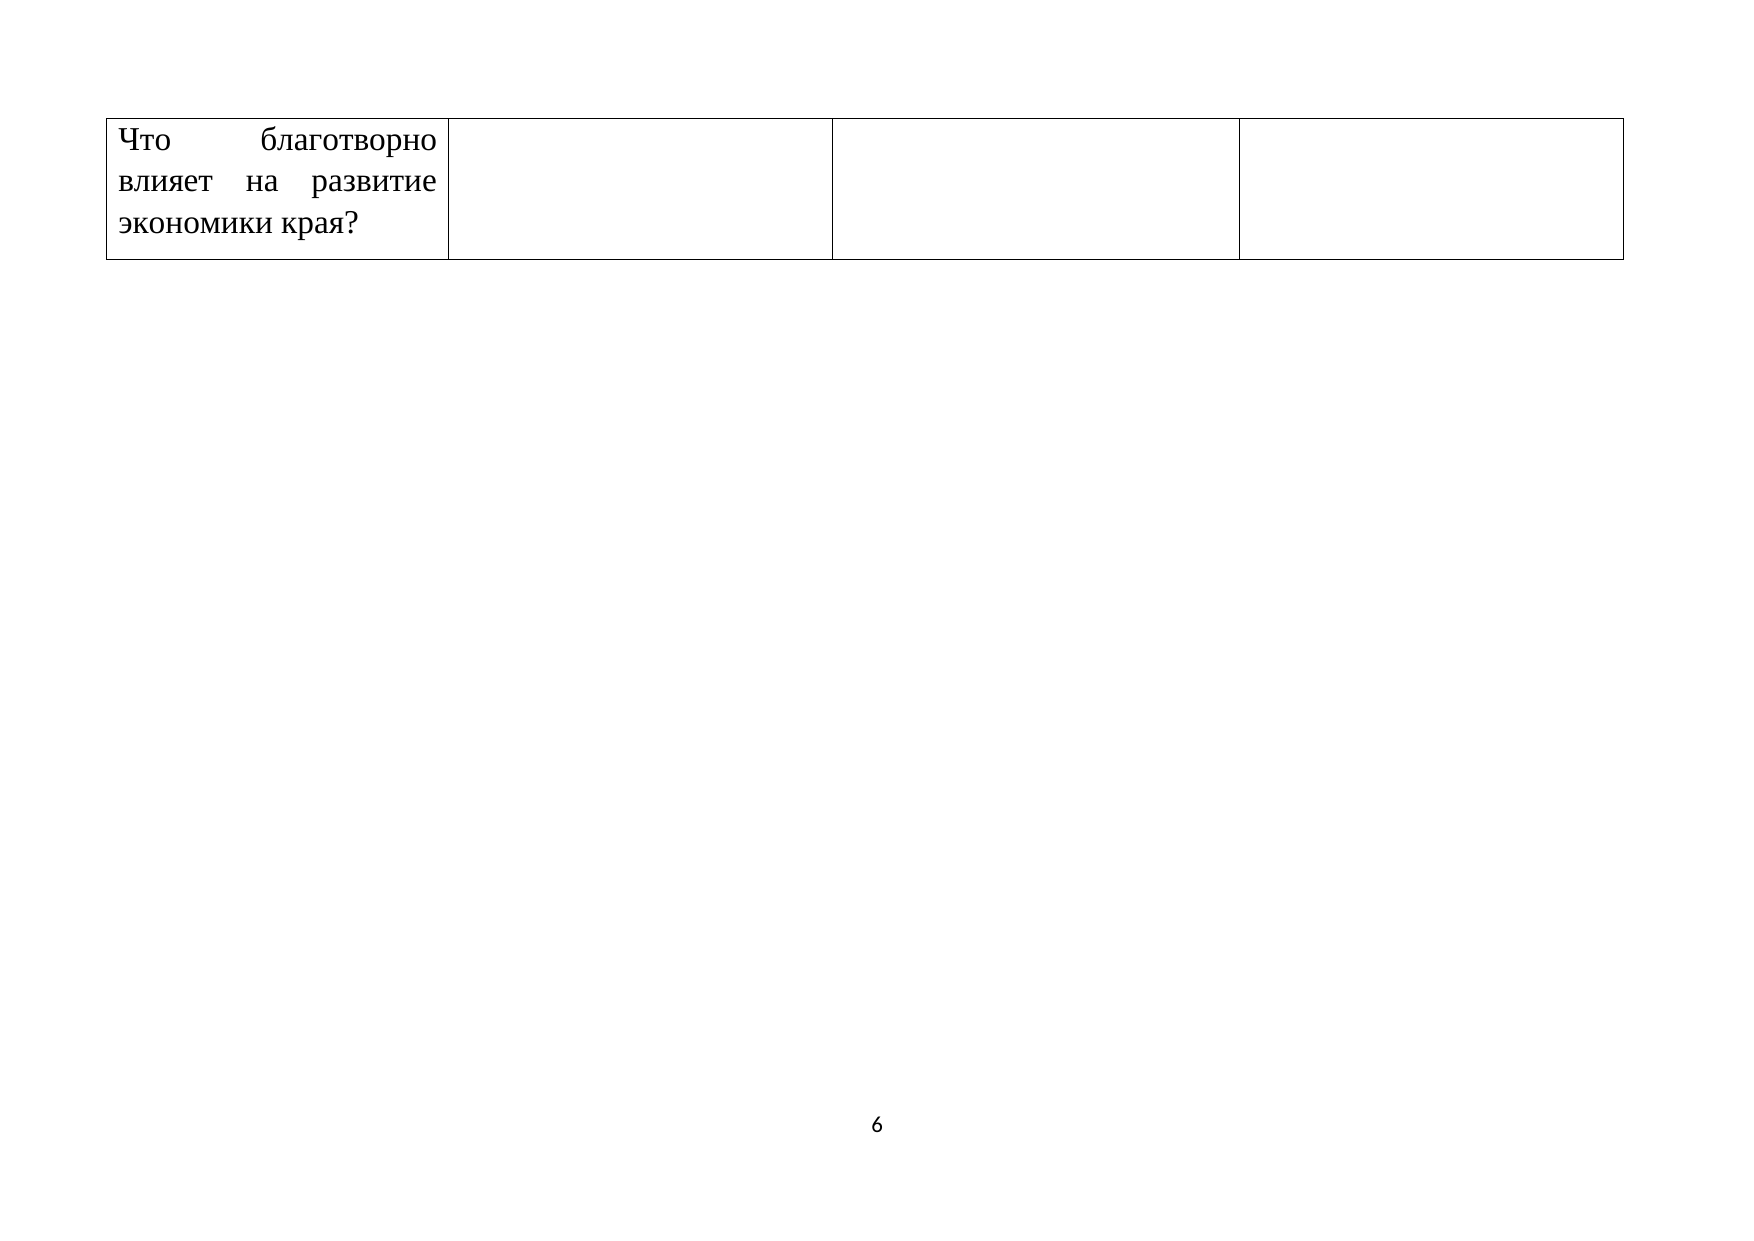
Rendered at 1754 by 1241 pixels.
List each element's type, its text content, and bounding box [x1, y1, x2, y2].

table_cell [449, 119, 832, 259]
table_cell Что благотворно влияет на развитие экономики края? [107, 119, 448, 259]
table_cell [833, 119, 1239, 259]
table_cell [1240, 119, 1623, 259]
